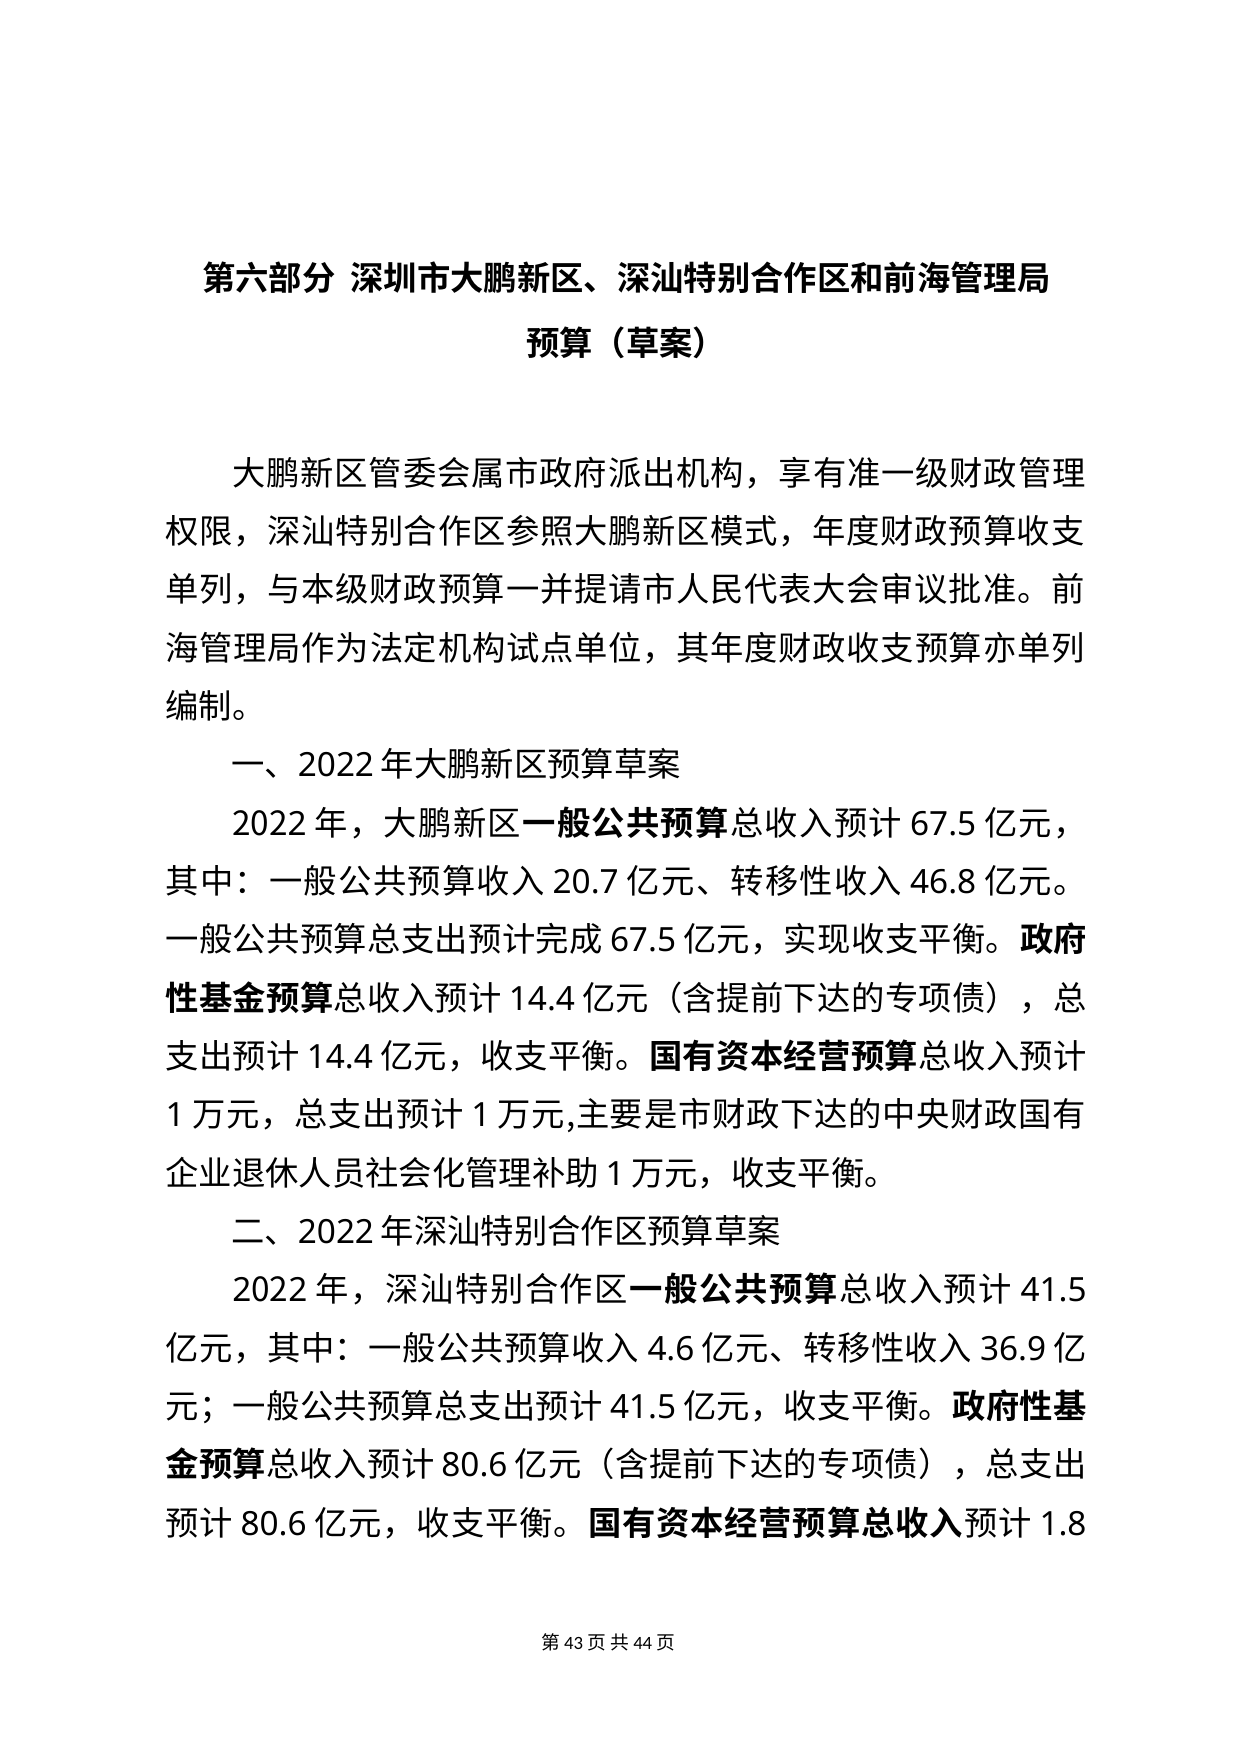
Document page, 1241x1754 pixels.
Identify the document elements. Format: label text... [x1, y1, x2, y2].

text 2022年，大鹏新区一般公共预算总收入预计67.5亿元，其中：一般公共预算收入20.7亿元、转移性收入46.8亿元。一般公共预算总支出预计完成67.5亿元，实现收支平衡。政府性基金预算总收入预计14.4亿元（含提前下达的专项债），总支出预计14.4亿元，收支平衡。国有资本经营预算总收入预计1万元，总支出预计1万元,主要是市财政下达的中央财政国有企业退休人员社会化管理补助1万元，收支平衡。 [165, 788, 1087, 1197]
text 大鹏新区管委会属市政府派出机构，享有准一级财政管理权限，深汕特别合作区参照大鹏新区模式，年度财政预算收支单列，与本级财政预算一并提请市人民代表大会审议批准。前海管理局作为法定机构试点单位，其年度财政收支预算亦单列编制。 [165, 438, 1087, 730]
text 第六部分 深圳市大鹏新区、深汕特别合作区和前海管理局 [165, 243, 1087, 308]
text 一、2022年大鹏新区预算草案 [165, 730, 1087, 788]
text 二、2022年深汕特别合作区预算草案 [165, 1197, 1087, 1255]
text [165, 1255, 1087, 1547]
text 预算（草案） [165, 308, 1087, 373]
